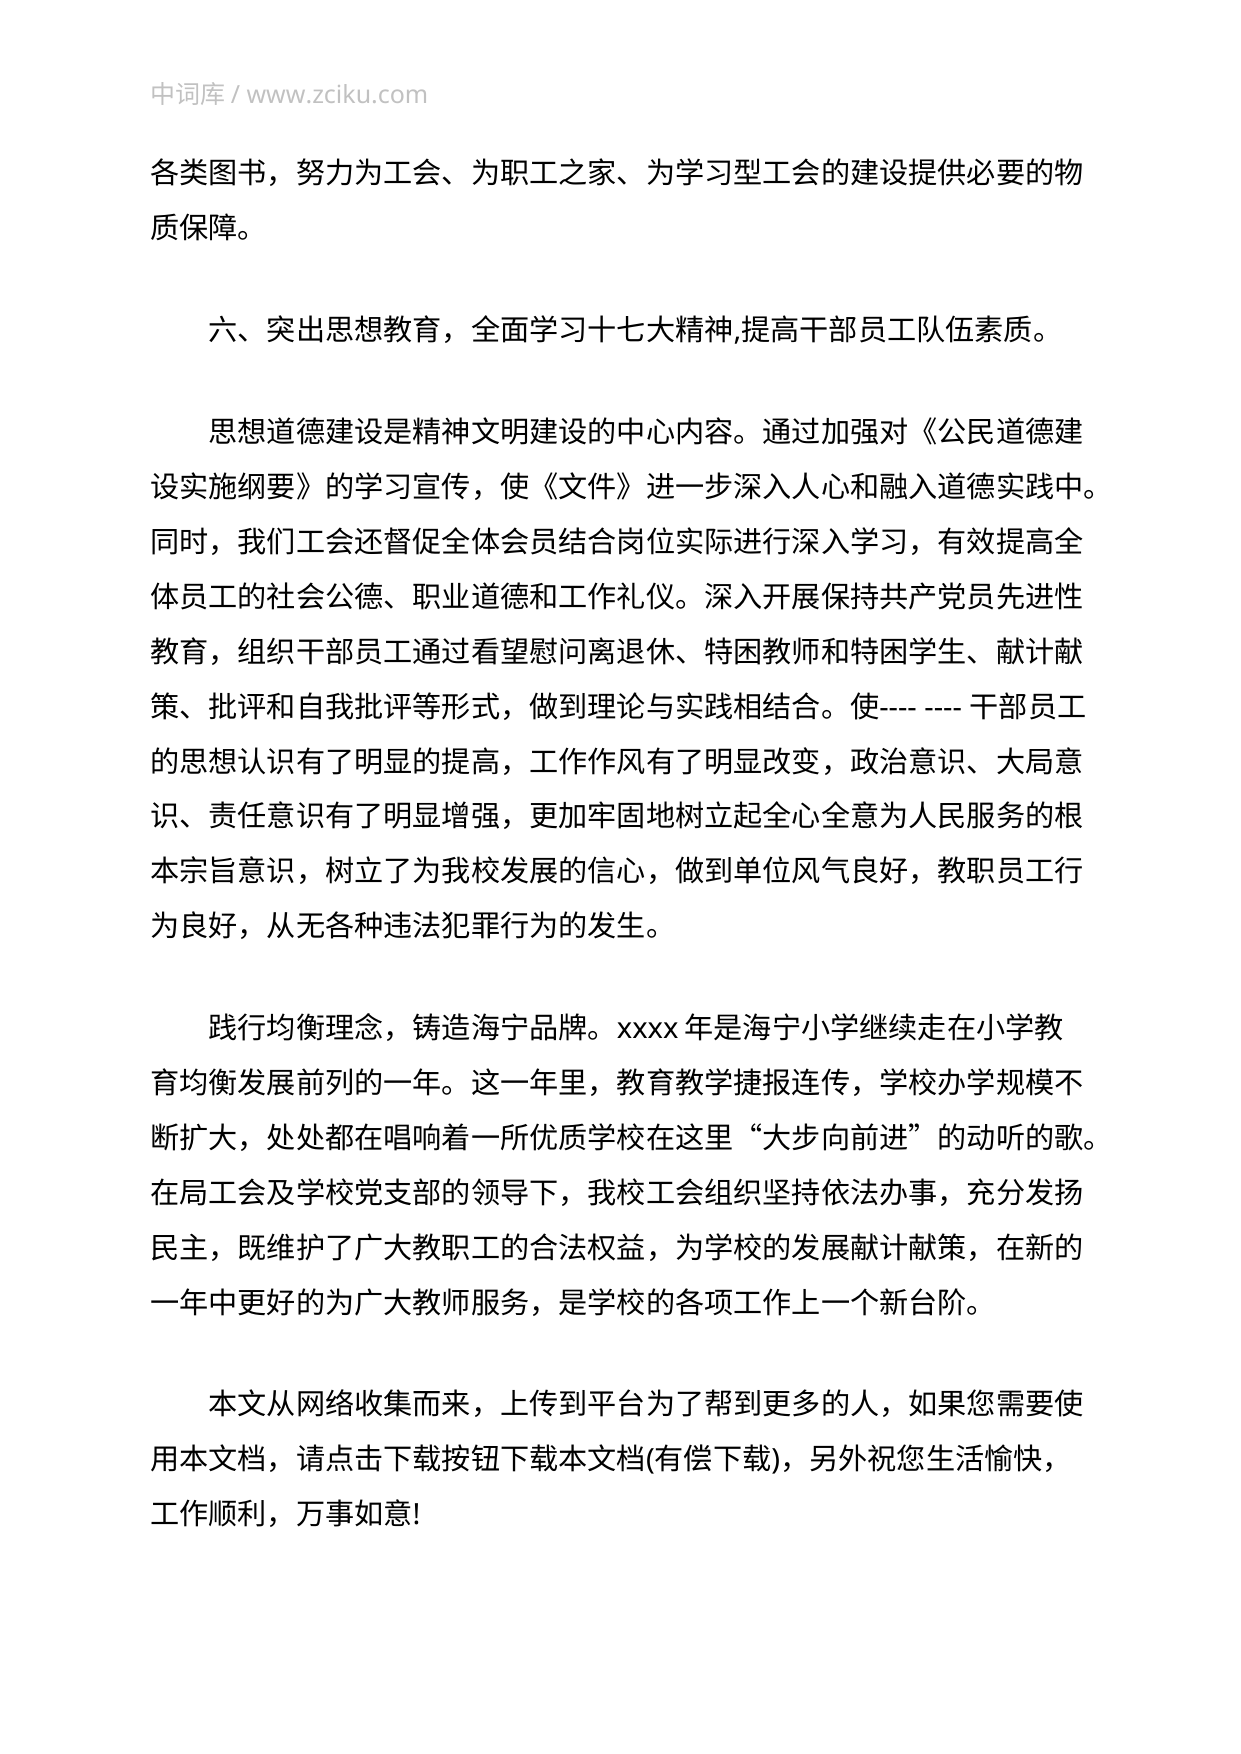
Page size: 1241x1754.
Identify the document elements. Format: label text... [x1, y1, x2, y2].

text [150, 150, 1090, 247]
text 践行均衡理念，铸造海宁品牌。xxxx年是海宁小学继续走在小学教育均衡发展前列的一年。这一年里，教育教学捷报连传，学校办学规模不断扩大，处处都在唱响着一所优质学校在这里“大步向前进”的动听的歌。在局工会及学校党支部的领导下，我校工会组织坚持依法办事，充分发扬民主，既维护了广大教职工的合法权益，为学校的发展献计献策，在新的一年中更好的为广大教师服务，是学校的各项工作上一个新台阶。 [150, 1004, 1090, 1321]
text 思想道德建设是精神文明建设的中心内容。通过加强对《公民道德建设实施纲要》的学习宣传，使《文件》进一步深入人心和融入道德实践中。同时，我们工会还督促全体会员结合岗位实际进行深入学习，有效提高全体员工的社会公德、职业道德和工作礼仪。深入开展保持共产党员先进性教育，组织干部员工通过看望慰问离退休、特困教师和特困学生、献计献策、批评和自我批评等形式，做到理论与实践相结合。使---- ---- 干部员工的思想认识有了明显的提高，工作作风有了明显改变，政治意识、大局意识、责任意识有了明显增强，更加牢固地树立起全心全意为人民服务的根本宗旨意识，树立了为我校发展的信心，做到单位风气良好，教职员工行为良好，从无各种违法犯罪行为的发生。 [150, 409, 1090, 945]
text 本文从网络收集而来，上传到平台为了帮到更多的人，如果您需要使用本文档，请点击下载按钮下载本文档(有偿下载)，另外祝您生活愉快，工作顺利，万事如意! [150, 1381, 1090, 1533]
text 六、突出思想教育，全面学习十七大精神,提高干部员工队伍素质。 [150, 307, 1090, 349]
